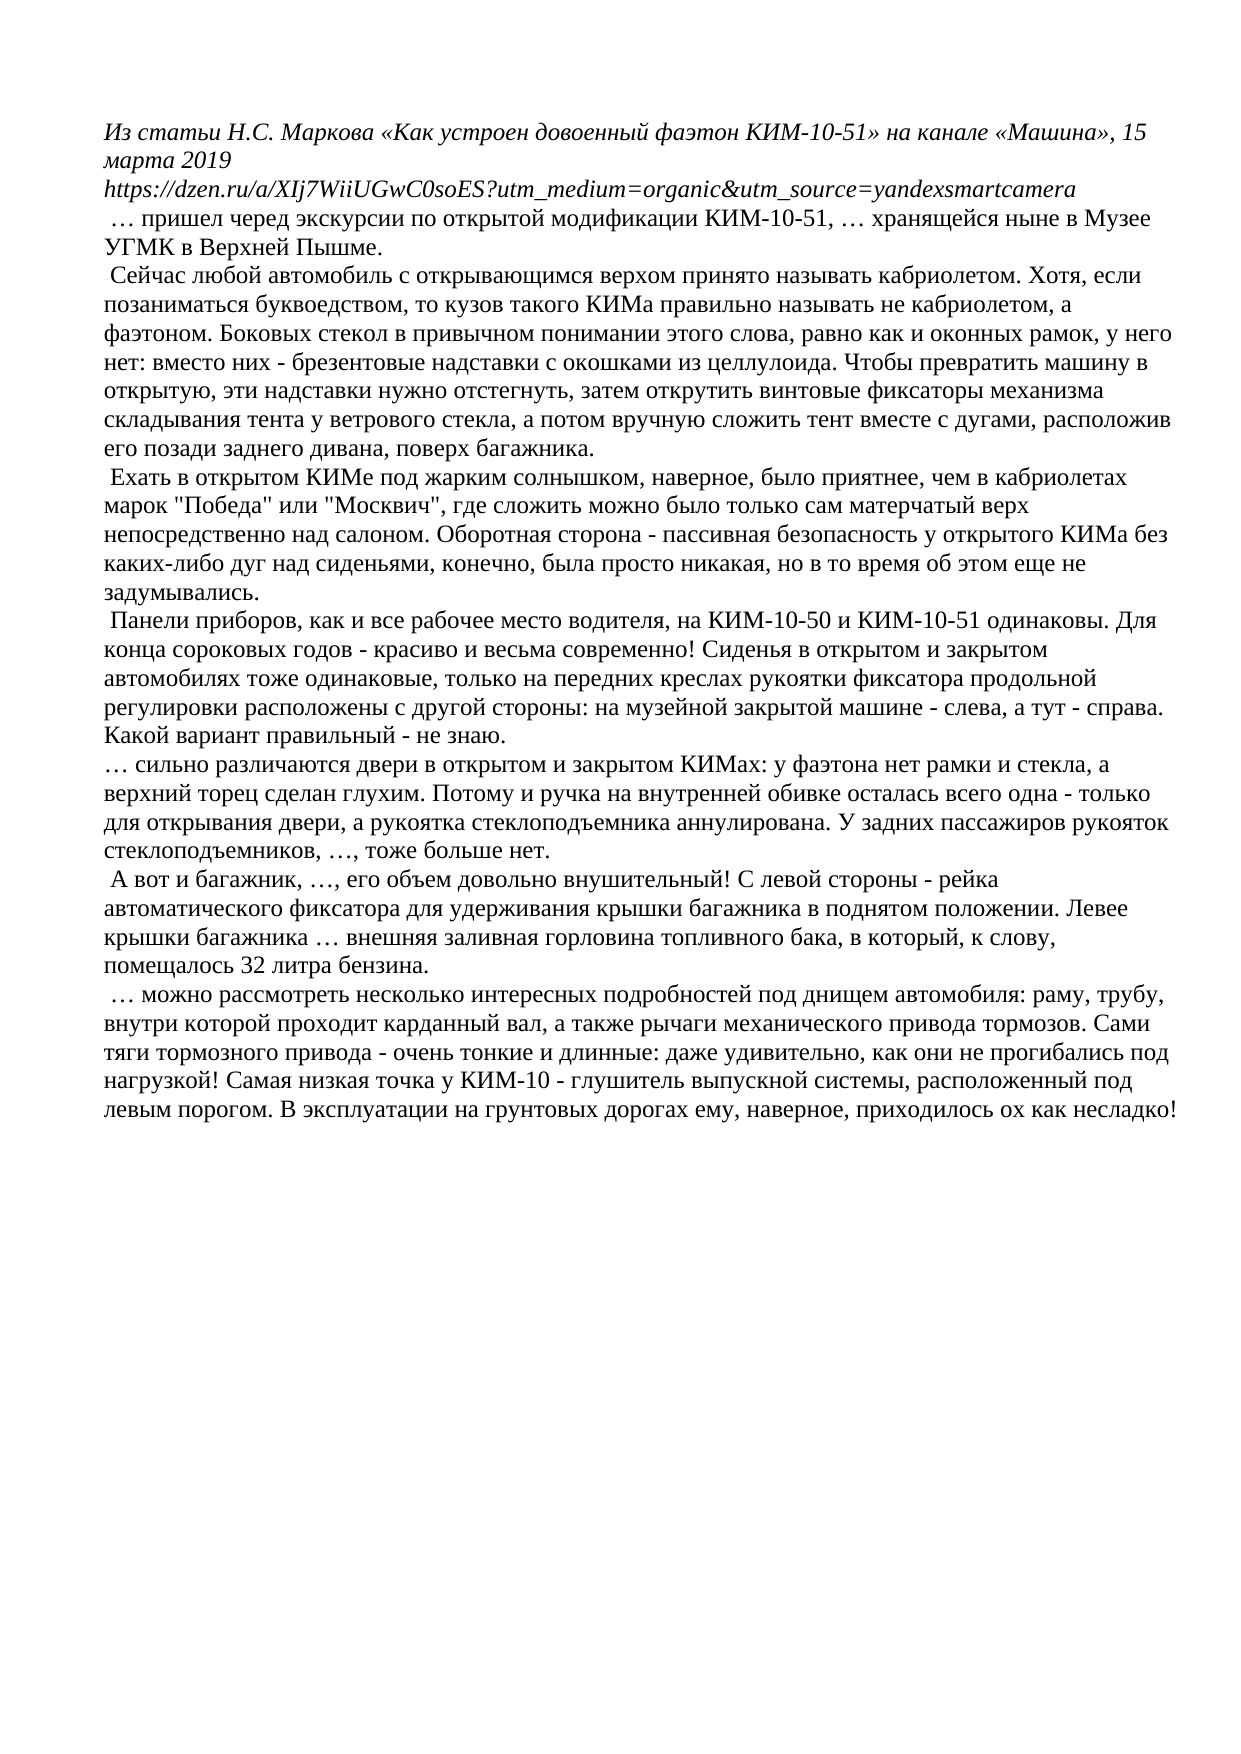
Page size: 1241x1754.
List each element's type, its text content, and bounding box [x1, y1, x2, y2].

text … сильно различаются двери в открытом и закрытом КИМах: у фаэтона нет рамки и стекла, а верхний торец сделан глухим. Потому и ручка на внутренней обивке осталась всего одна - только для открывания двери, а рукоятка стеклоподъемника аннулирована. У задних пассажиров рукояток стеклоподъемников, …, тоже больше нет. [103, 749, 1181, 864]
text Сейчас любой автомобиль с открывающимся верхом принято называть кабриолетом. Хотя, если позаниматься буквоедством, то кузов такого КИМа правильно называть не кабриолетом, а фаэтоном. Боковых стекол в привычном понимании этого слова, равно как и оконных рамок, у него нет: вместо них - брезентовые надставки с окошками из целлулоида. Чтобы превратить машину в открытую, эти надставки нужно отстегнуть, затем открутить винтовые фиксаторы механизма складывания тента у ветрового стекла, а потом вручную сложить тент вместе с дугами, расположив его позади заднего дивана, поверх багажника. [103, 260, 1181, 462]
text … можно рассмотреть несколько интересных подробностей под днищем автомобиля: раму, трубу, внутри которой проходит карданный вал, а также рычаги механического привода тормозов. Сами тяги тормозного привода - очень тонкие и длинные: даже удивительно, как они не прогибались под нагрузкой! Самая низкая точка у КИМ-10 - глушитель выпускной системы, расположенный под левым порогом. В эксплуатации на грунтовых дорогах ему, наверное, приходилось ох как несладко! [103, 979, 1181, 1123]
text Ехать в открытом КИМе под жарким солнышком, наверное, было приятнее, чем в кабриолетах марок "Победа" или "Москвич", где сложить можно было только сам матерчатый верх непосредственно над салоном. Оборотная сторона - пассивная безопасность у открытого КИМа без каких-либо дуг над сиденьями, конечно, была просто никакая, но в то время об этом еще не задумывались. [103, 462, 1181, 605]
text Панели приборов, как и все рабочее место водителя, на КИМ-10-50 и КИМ-10-51 одинаковы. Для конца сороковых годов - красиво и весьма современно! Сиденья в открытом и закрытом автомобилях тоже одинаковые, только на передних креслах рукоятки фиксатора продольной регулировки расположены с другой стороны: на музейной закрытой машине - слева, а тут - справа. Какой вариант правильный - не знаю. [103, 605, 1181, 749]
text Из статьи Н.С. Маркова «Как устроен довоенный фаэтон КИМ-10-51» на канале «Машина», 15 марта 2019 [103, 117, 1181, 174]
text https://dzen.ru/a/XIj7WiiUGwC0soES?utm_medium=organic&utm_source=yandexsmartcamera [103, 174, 1181, 203]
text … пришел черед экскурсии по открытой модификации КИМ-10-51, … хранящейся ныне в Музее УГМК в Верхней Пышме. [103, 203, 1181, 260]
text А вот и багажник, …, его объем довольно внушительный! С левой стороны - рейка автоматического фиксатора для удерживания крышки багажника в поднятом положении. Левее крышки багажника … внешняя заливная горловина топливного бака, в который, к слову, помещалось 32 литра бензина. [103, 864, 1181, 979]
